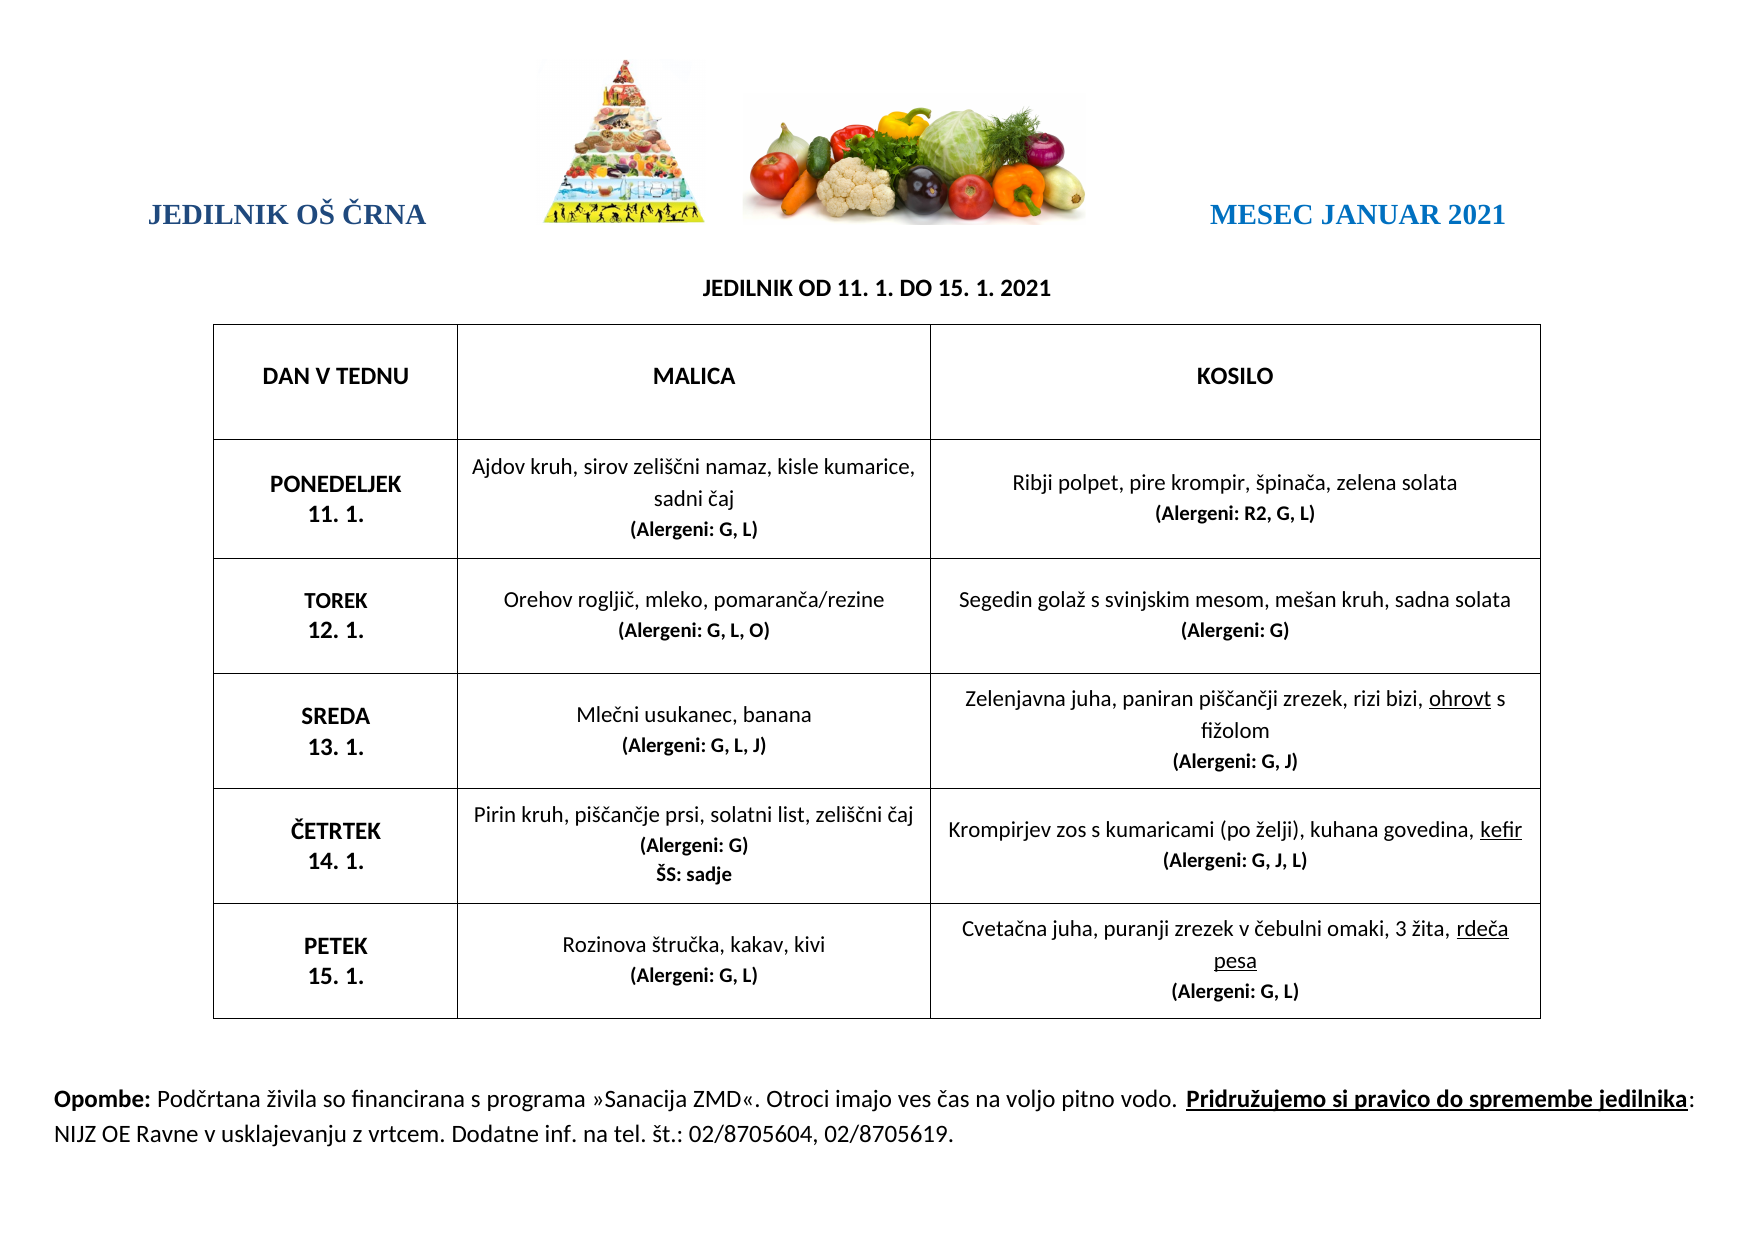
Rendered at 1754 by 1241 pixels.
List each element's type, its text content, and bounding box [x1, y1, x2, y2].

picture [535, 59, 707, 225]
table_cell Ribji polpet, pire krompir, špinača, zelena solata (Alergeni: R2, G, L) [931, 440, 1540, 558]
table_cell Zelenjavna juha, paniran piščančji zrezek, rizi bizi, ohrovt s fižolom (Alergeni: G, J) [931, 674, 1540, 788]
table_header MALICA [458, 325, 930, 438]
table_cell TOREK 12. 1. [214, 559, 457, 673]
table_cell Rozinova štručka, kakav, kivi (Alergeni: G, L) [458, 904, 930, 1017]
table_cell Pirin kruh, piščančje prsi, solatni list, zeliščni čaj (Alergeni: G) ŠS: sadje [458, 789, 930, 902]
table_cell ČETRTEK 14. 1. [214, 789, 457, 902]
text JEDILNIK OD 11. 1. DO 15. 1. 2021 [148, 272, 1606, 303]
table_header DAN V TEDNU [214, 325, 457, 438]
table_cell Ajdov kruh, sirov zeliščni namaz, kisle kumarice, sadni čaj (Alergeni: G, L) [458, 440, 930, 558]
table_cell Krompirjev zos s kumaricami (po želji), kuhana govedina, kefir (Alergeni: G, J, L) [931, 789, 1540, 902]
table_cell Cvetačna juha, puranji zrezek v čebulni omaki, 3 žita, rdeča pesa (Alergeni: G, L) [931, 904, 1540, 1017]
table_cell Orehov rogljič, mleko, pomaranča/rezine (Alergeni: G, L, O) [458, 559, 930, 673]
table_cell SREDA 13. 1. [214, 674, 457, 788]
table_header KOSILO [931, 325, 1540, 438]
table_cell Mlečni usukanec, banana (Alergeni: G, L, J) [458, 674, 930, 788]
picture [742, 93, 1086, 225]
table_cell PETEK 15. 1. [214, 904, 457, 1017]
table_cell Segedin golaž s svinjskim mesom, mešan kruh, sadna solata (Alergeni: G) [931, 559, 1540, 673]
table_cell PONEDELJEK 11. 1. [214, 440, 457, 558]
